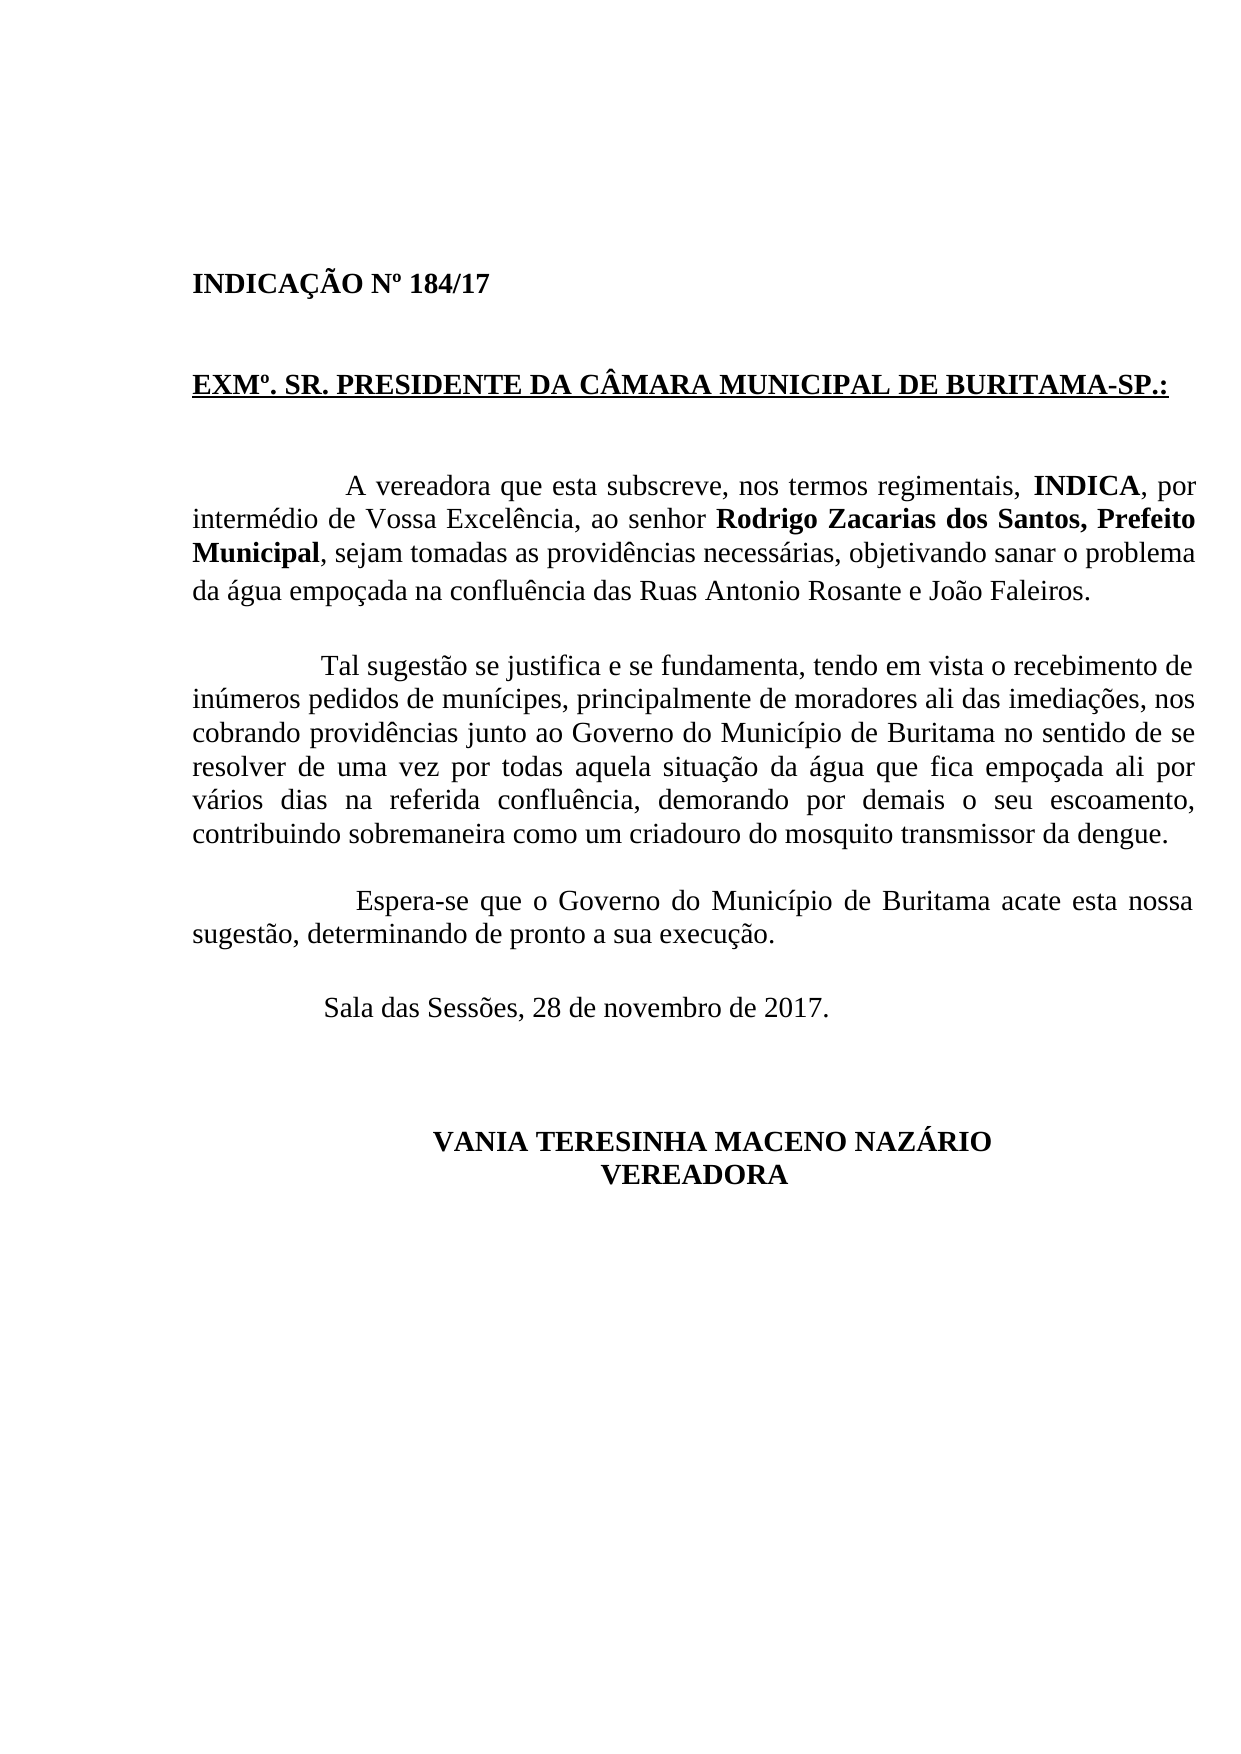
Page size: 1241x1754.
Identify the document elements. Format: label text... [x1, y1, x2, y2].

text VEREADORA [192, 1157, 1196, 1191]
text INDICAÇÃO Nº 184/17 [192, 266, 1196, 299]
text Espera-se que o Governo do Município de Buritama acate esta nossa sugestão, determinando de pronto a sua execução. [192, 883, 1196, 950]
text EXMº. SR. PRESIDENTE DA CÂMARA MUNICIPAL DE BURITAMA-SP.: [192, 367, 1196, 401]
text Sala das Sessões, 28 de novembro de 2017. [192, 990, 1196, 1023]
text Tal sugestão se justifica e se fundamenta, tendo em vista o recebimento de inúmeros pedidos de munícipes, principalmente de moradores ali das imediações, nos cobrando providências junto ao Governo do Município de Buritama no sentido de se resolver de uma vez por todas aquela situação da água que fica empoçada ali por vários dias na referida confluência, demorando por demais o seu escoamento, contribuindo sobremaneira como um criadouro do mosquito transmissor da dengue. [192, 648, 1196, 849]
text A vereadora que esta subscreve, nos termos regimentais, INDICA, por intermédio de Vossa Excelência, ao senhor Rodrigo Zacarias dos Santos, Prefeito Municipal, sejam tomadas as providências necessárias, objetivando sanar o problema da água empoçada na confluência das Ruas Antonio Rosante e João Faleiros. [192, 468, 1196, 608]
text VANIA TERESINHA MACENO NAZÁRIO [192, 1124, 1196, 1157]
